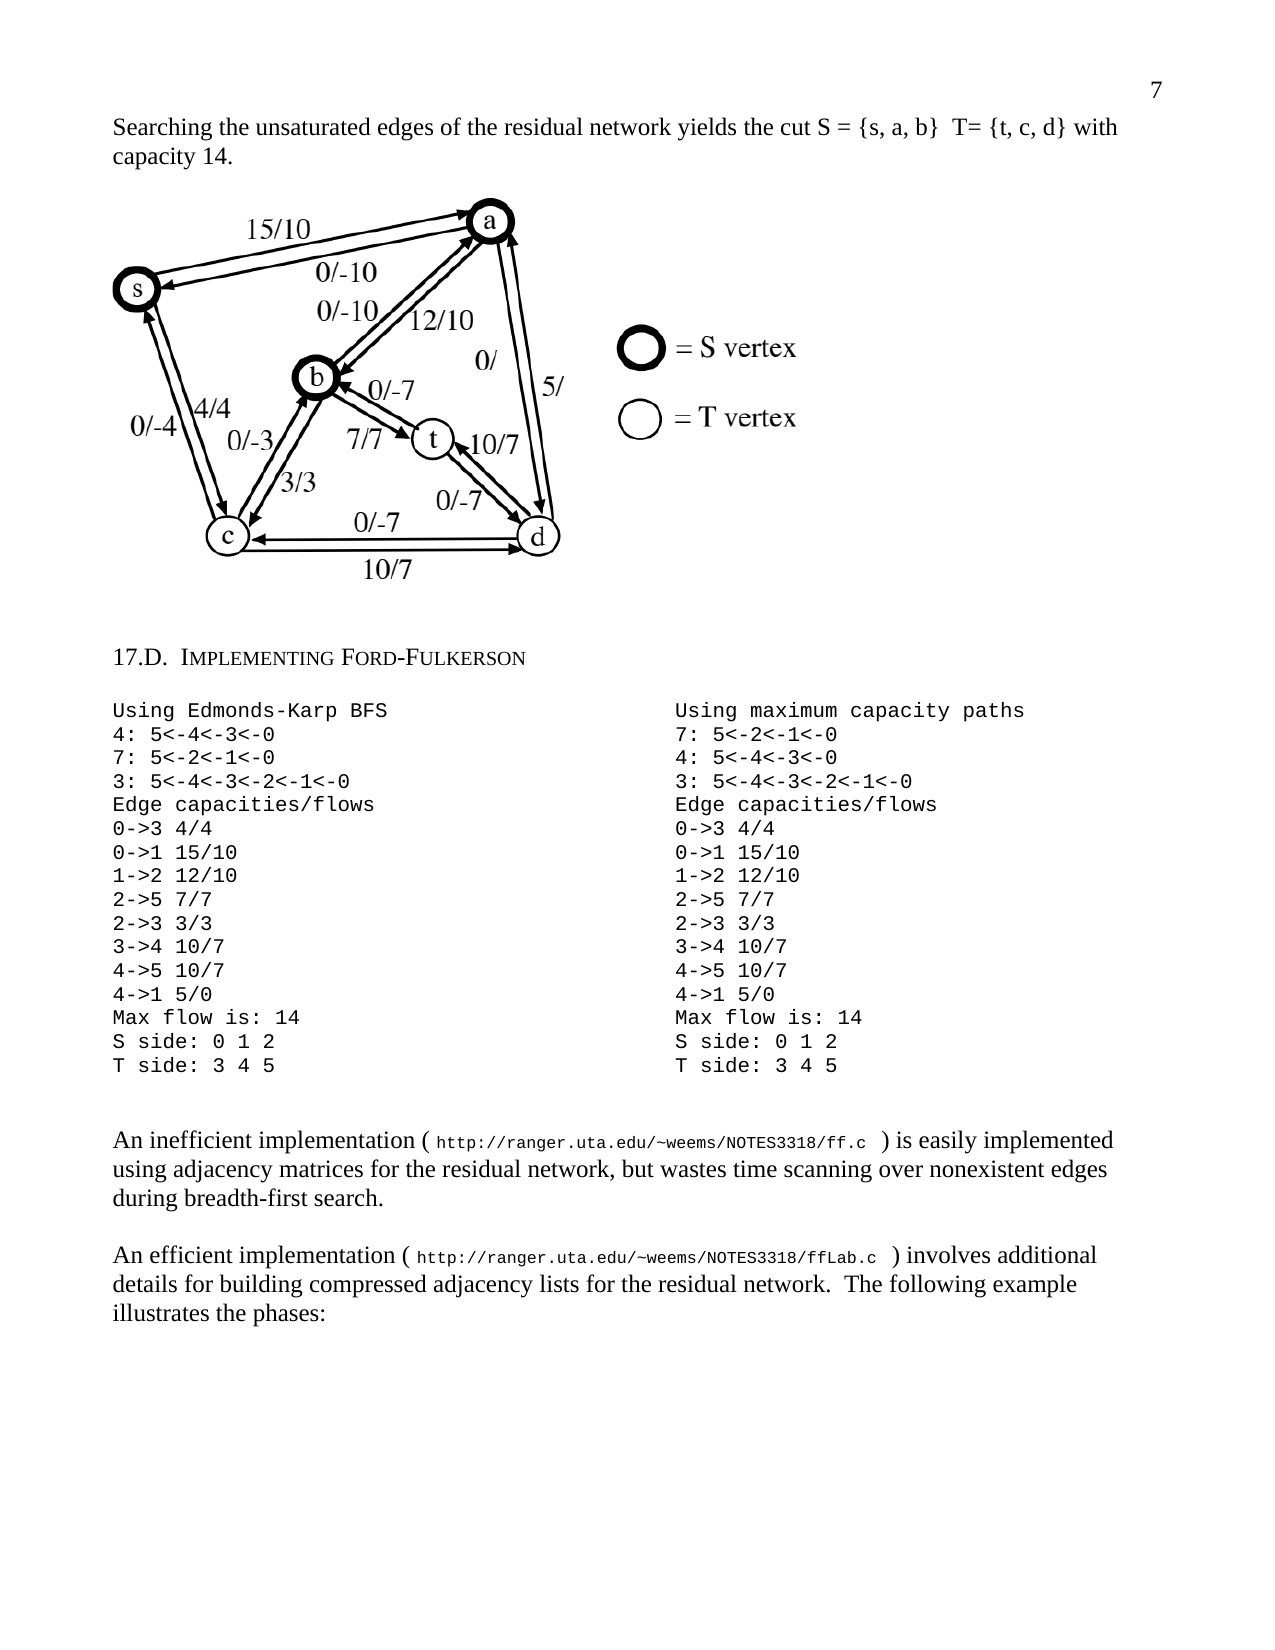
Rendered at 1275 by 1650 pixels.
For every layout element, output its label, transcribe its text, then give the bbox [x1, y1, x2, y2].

text Max flow is: 14 [675, 1007, 1162, 1031]
text 4->5 10/7 [675, 960, 1162, 984]
text 7: 5<-2<-1<-0 [112, 747, 600, 771]
text 0->3 4/4 [112, 818, 600, 842]
text 4: 5<-4<-3<-0 [675, 747, 1162, 771]
text 4->1 5/0 [675, 984, 1162, 1007]
text 4->5 10/7 [112, 960, 600, 984]
text 2->5 7/7 [112, 889, 600, 913]
text Edge capacities/flows [112, 794, 600, 818]
text Using Edmonds-Karp BFS [112, 700, 600, 723]
text 1->2 12/10 [112, 865, 600, 889]
text 3: 5<-4<-3<-2<-1<-0 [112, 771, 600, 794]
text An efficient implementation ( http://ranger.uta.edu/~weems/NOTES3318/ffLab.c ) involves additional details for building compressed adjacency lists for the residual network. The following example illustrates the phases: [112, 1241, 1162, 1327]
text 2->3 3/3 [675, 913, 1162, 936]
text 17.D. Implementing Ford-Fulkerson [112, 642, 1162, 671]
text 0->3 4/4 [675, 818, 1162, 842]
text An inefficient implementation ( http://ranger.uta.edu/~weems/NOTES3318/ff.c ) is easily implemented using adjacency matrices for the residual network, but wastes time scanning over nonexistent edges during breadth-first search. [112, 1126, 1162, 1212]
text 0->1 15/10 [675, 842, 1162, 865]
text 0->1 15/10 [112, 842, 600, 865]
text 2->5 7/7 [675, 889, 1162, 913]
text 2->3 3/3 [112, 913, 600, 936]
text Max flow is: 14 [112, 1007, 600, 1031]
text Edge capacities/flows [675, 794, 1162, 818]
text 7: 5<-2<-1<-0 [675, 723, 1162, 747]
text 3: 5<-4<-3<-2<-1<-0 [675, 771, 1162, 794]
text S side: 0 1 2 [112, 1031, 600, 1054]
text 3->4 10/7 [675, 936, 1162, 960]
text Using maximum capacity paths [675, 700, 1162, 723]
text 3->4 10/7 [112, 936, 600, 960]
text T side: 3 4 5 [675, 1054, 1162, 1078]
text 4->1 5/0 [112, 984, 600, 1007]
text T side: 3 4 5 [112, 1054, 600, 1078]
text 4: 5<-4<-3<-0 [112, 723, 600, 747]
text S side: 0 1 2 [675, 1031, 1162, 1054]
text 1->2 12/10 [675, 865, 1162, 889]
text Searching the unsaturated edges of the residual network yields the cut S = {s, a, b} T= {t, c, d} with capacity 14. [112, 112, 1162, 170]
